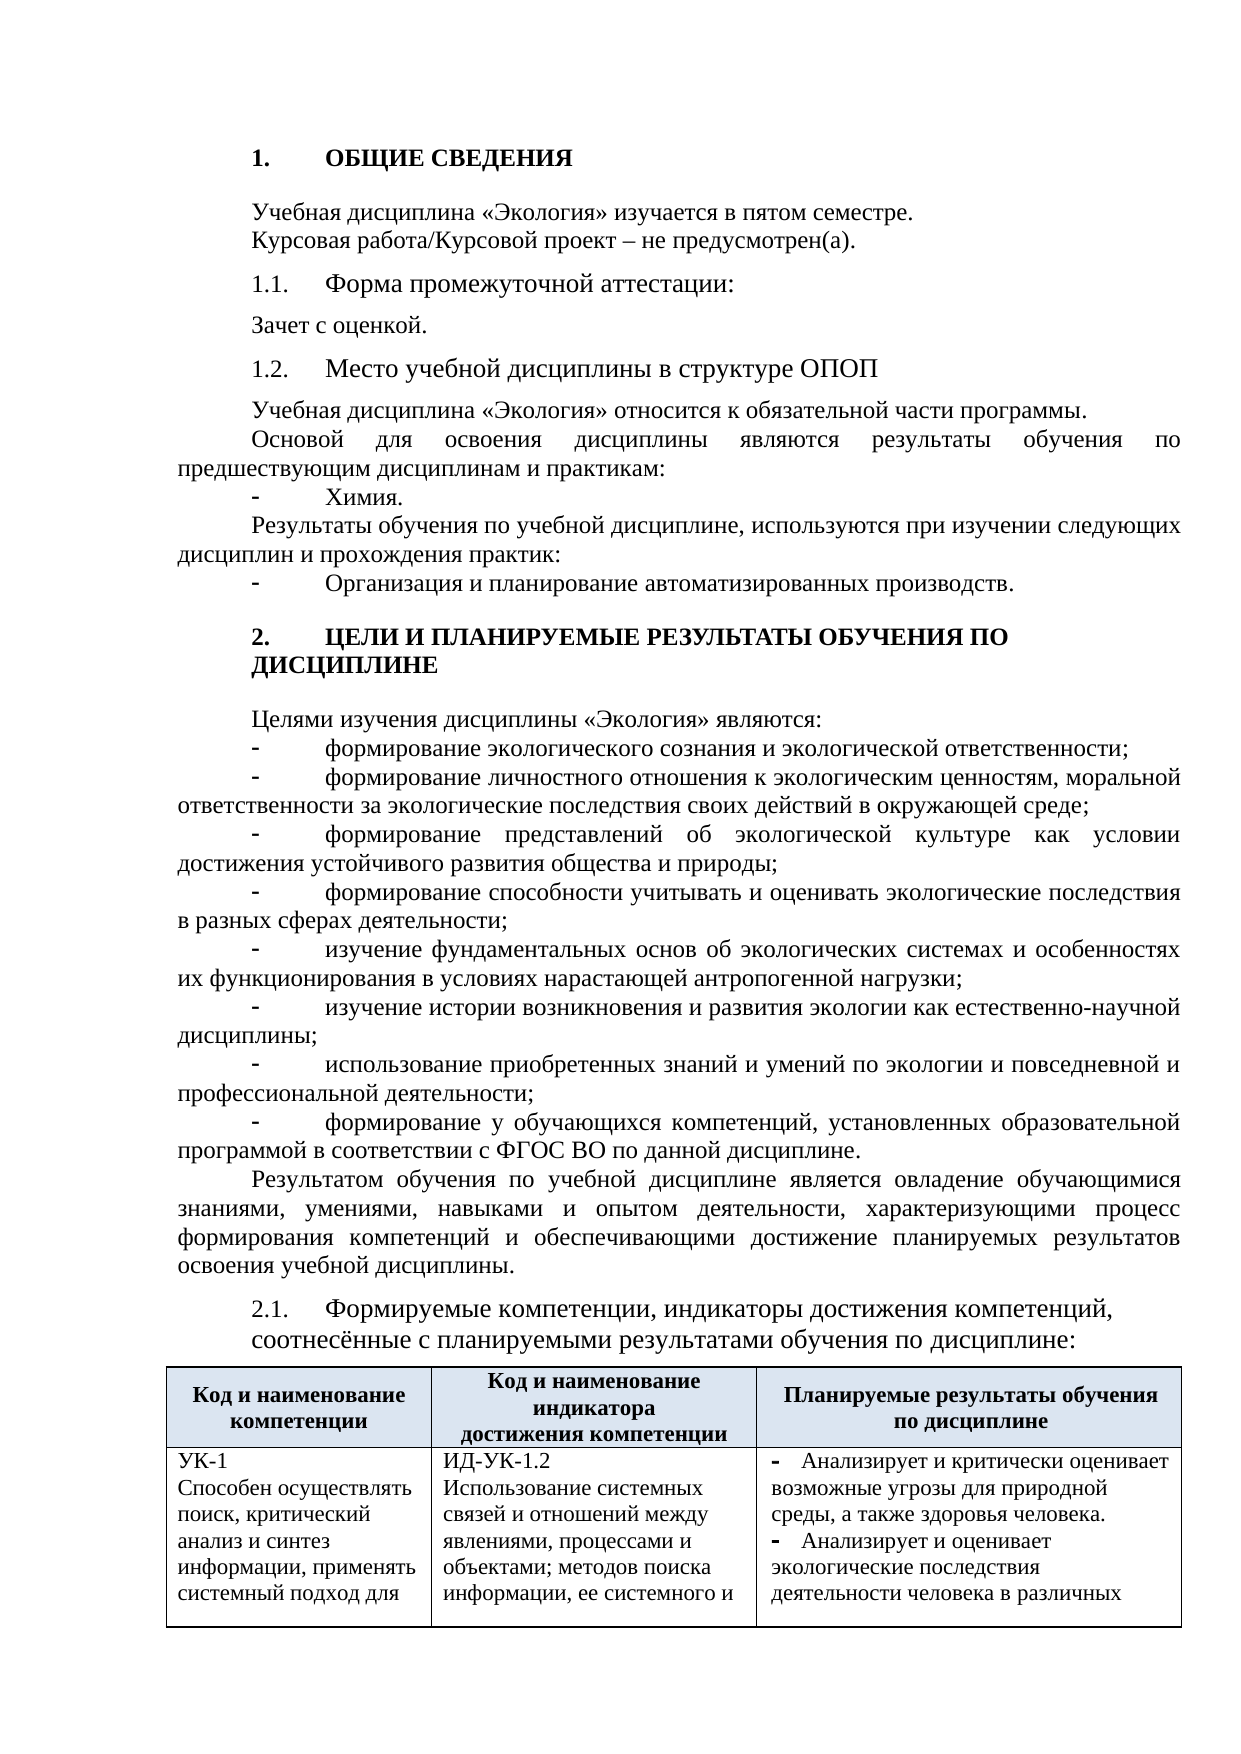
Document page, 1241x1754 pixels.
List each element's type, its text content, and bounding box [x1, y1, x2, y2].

subtitle ЦЕЛИ И ПЛАНИРУЕМЫЕ РЕЗУЛЬТАТЫ ОБУЧЕНИЯ ПО ДИСЦИПЛИНЕ [251, 622, 1181, 679]
list формирование представлений об экологической культуре как условии достижения устойчивого развития общества и природы; [177, 819, 1181, 877]
list использование приобретенных знаний и умений по экологии и повседневной и профессиональной деятельности; [177, 1049, 1181, 1107]
text Зачет с оценкой. [177, 311, 1181, 339]
list формирование экологического сознания и экологической ответственности; [177, 733, 1181, 762]
list Основой для освоения дисциплины являются результаты обучения по предшествующим дисциплинам и практикам: [177, 424, 1181, 482]
table_header Код и наименование компетенции [167, 1368, 431, 1447]
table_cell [432, 1448, 756, 1626]
subtitle Форма промежуточной аттестации: [251, 267, 1181, 298]
list Учебная дисциплина «Экология» изучается в пятом семестре. [177, 197, 1181, 226]
subtitle Формируемые компетенции, индикаторы достижения компетенций, соотнесённые с планируемыми результатами обучения по дисциплине: [251, 1292, 1181, 1354]
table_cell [757, 1448, 1181, 1626]
subtitle ОБЩИЕ СВЕДЕНИЯ [251, 143, 1181, 172]
list Целями изучения дисциплины «Экология» являются: [177, 704, 1181, 733]
list изучение фундаментальных основ об экологических системах и особенностях их функционирования в условиях нарастающей антропогенной нагрузки; [177, 934, 1181, 992]
list Организация и планирование автоматизированных производств. [177, 568, 1181, 597]
list формирование у обучающихся компетенций, установленных образовательной программой в соответствии с ФГОС ВО по данной дисциплине. [177, 1107, 1181, 1164]
list формирование способности учитывать и оценивать экологические последствия в разных сферах деятельности; [177, 877, 1181, 934]
list формирование личностного отношения к экологическим ценностям, моральной ответственности за экологические последствия своих действий в окружающей среде; [177, 762, 1181, 819]
list Химия. [177, 482, 1181, 510]
list Результаты обучения по учебной дисциплине, используются при изучении следующих дисциплин и прохождения практик: [177, 510, 1181, 568]
list Результатом обучения по учебной дисциплине является овладение обучающимися знаниями, умениями, навыками и опытом деятельности, характеризующими процесс формирования компетенций и обеспечивающими достижение планируемых результатов освоения учебной дисциплины. [177, 1164, 1181, 1279]
list изучение истории возникновения и развития экологии как естественно-научной дисциплины; [177, 992, 1181, 1049]
list Курсовая работа/Курсовой проект – не предусмотрен(а). [177, 226, 1181, 254]
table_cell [167, 1448, 431, 1626]
list Учебная дисциплина «Экология» относится к обязательной части программы. [177, 395, 1181, 424]
table_header Планируемые результаты обучения по дисциплине [757, 1368, 1181, 1447]
table_header Код и наименование индикатора достижения компетенции [432, 1368, 756, 1447]
subtitle Место учебной дисциплины в структуре ОПОП [251, 352, 1181, 383]
